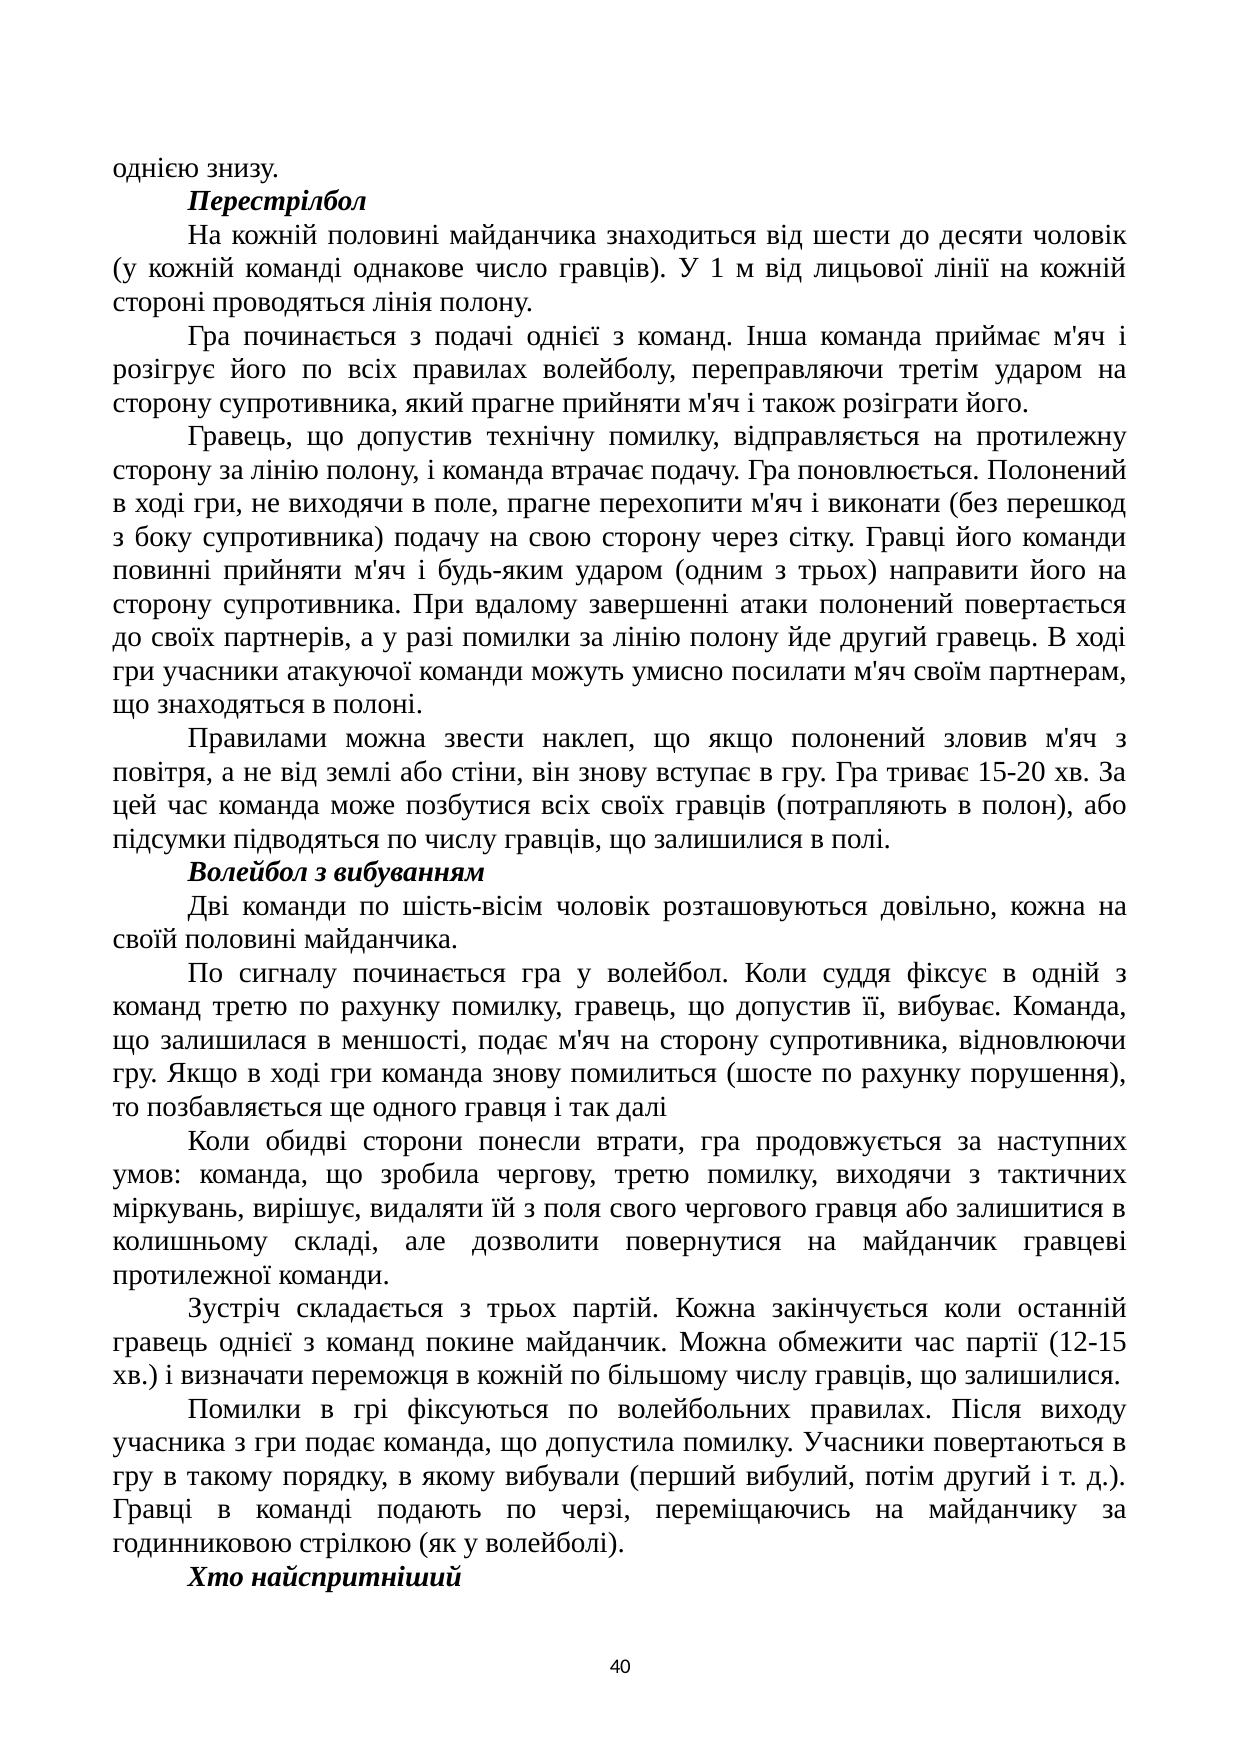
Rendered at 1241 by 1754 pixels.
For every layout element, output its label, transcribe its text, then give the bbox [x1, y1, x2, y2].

text Дві команди по шість-вісім чоловік розташовуються довільно, кожна на своїй половині майданчика. [112, 888, 1128, 955]
text Коли обидві сторони понесли втрати, гра продовжується за наступних умов: команда, що зробила чергову, третю помилку, виходячи з тактичних міркувань, вирішує, видаляти їй з поля свого чергового гравця або залишитися в колишньому складі, але дозволити повернутися на майданчик гравцеві протилежної команди. [112, 1123, 1128, 1290]
text Правилами можна звести наклеп, що якщо полонений зловив м'яч з повітря, а не від землі або стіни, він знову вступає в гру. Гра триває 15-20 хв. За цей час команда може позбутися всіх своїх гравців (потрапляють в полон), або підсумки підводяться по числу гравців, що залишилися в полі. [112, 720, 1128, 854]
text Хто найспритніший [112, 1559, 1128, 1592]
text Гра починається з подачі однієї з команд. Інша команда приймає м'яч і розігрує його по всіх правилах волейболу, переправляючи третім ударом на сторону супротивника, який прагне прийняти м'яч і також розіграти його. [112, 318, 1128, 418]
text Перестрілбол [112, 183, 1128, 217]
text Помилки в грі фіксуються по волейбольних правилах. Після виходу учасника з гри подає команда, що допустила помилку. Учасники повертаються в гру в такому порядку, в якому вибували (перший вибулий, потім другий і т. д.). Гравці в команді подають по черзі, переміщаючись на майданчику за годинниковою стрілкою (як у волейболі). [112, 1391, 1128, 1559]
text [112, 150, 1128, 183]
text Гравець, що допустив технічну помилку, відправляється на протилежну сторону за лінію полону, і команда втрачає подачу. Гра поновлюється. Полонений в ході гри, не виходячи в поле, прагне перехопити м'яч і виконати (без перешкод з боку супротивника) подачу на свою сторону через сітку. Гравці його команди повинні прийняти м'яч і будь-яким ударом (одним з трьох) направити його на сторону супротивника. При вдалому завершенні атаки полонений повертається до своїх партнерів, а у разі помилки за лінію полону йде другий гравець. В ході гри учасники атакуючої команди можуть умисно посилати м'яч своїм партнерам, що знаходяться в полоні. [112, 418, 1128, 720]
text Волейбол з вибуванням [112, 854, 1128, 888]
text Зустріч складається з трьох партій. Кожна закінчується коли останній гравець однієї з команд покине майданчик. Можна обмежити час партії (12-15 хв.) і визначати переможця в кожній по більшому числу гравців, що залишилися. [112, 1290, 1128, 1391]
text На кожній половині майданчика знаходиться від шести до десяти чоловік (у кожній команді однакове число гравців). У 1 м від лицьової лінії на кожній стороні проводяться лінія полону. [112, 217, 1128, 318]
text По сигналу починається гра у волейбол. Коли суддя фіксує в одній з команд третю по рахунку помилку, гравець, що допустив її, вибуває. Команда, що залишилася в меншості, подає м'яч на сторону супротивника, відновлюючи гру. Якщо в ході гри команда знову помилиться (шосте по рахунку порушення), то позбавляється ще одного гравця і так далі [112, 955, 1128, 1123]
